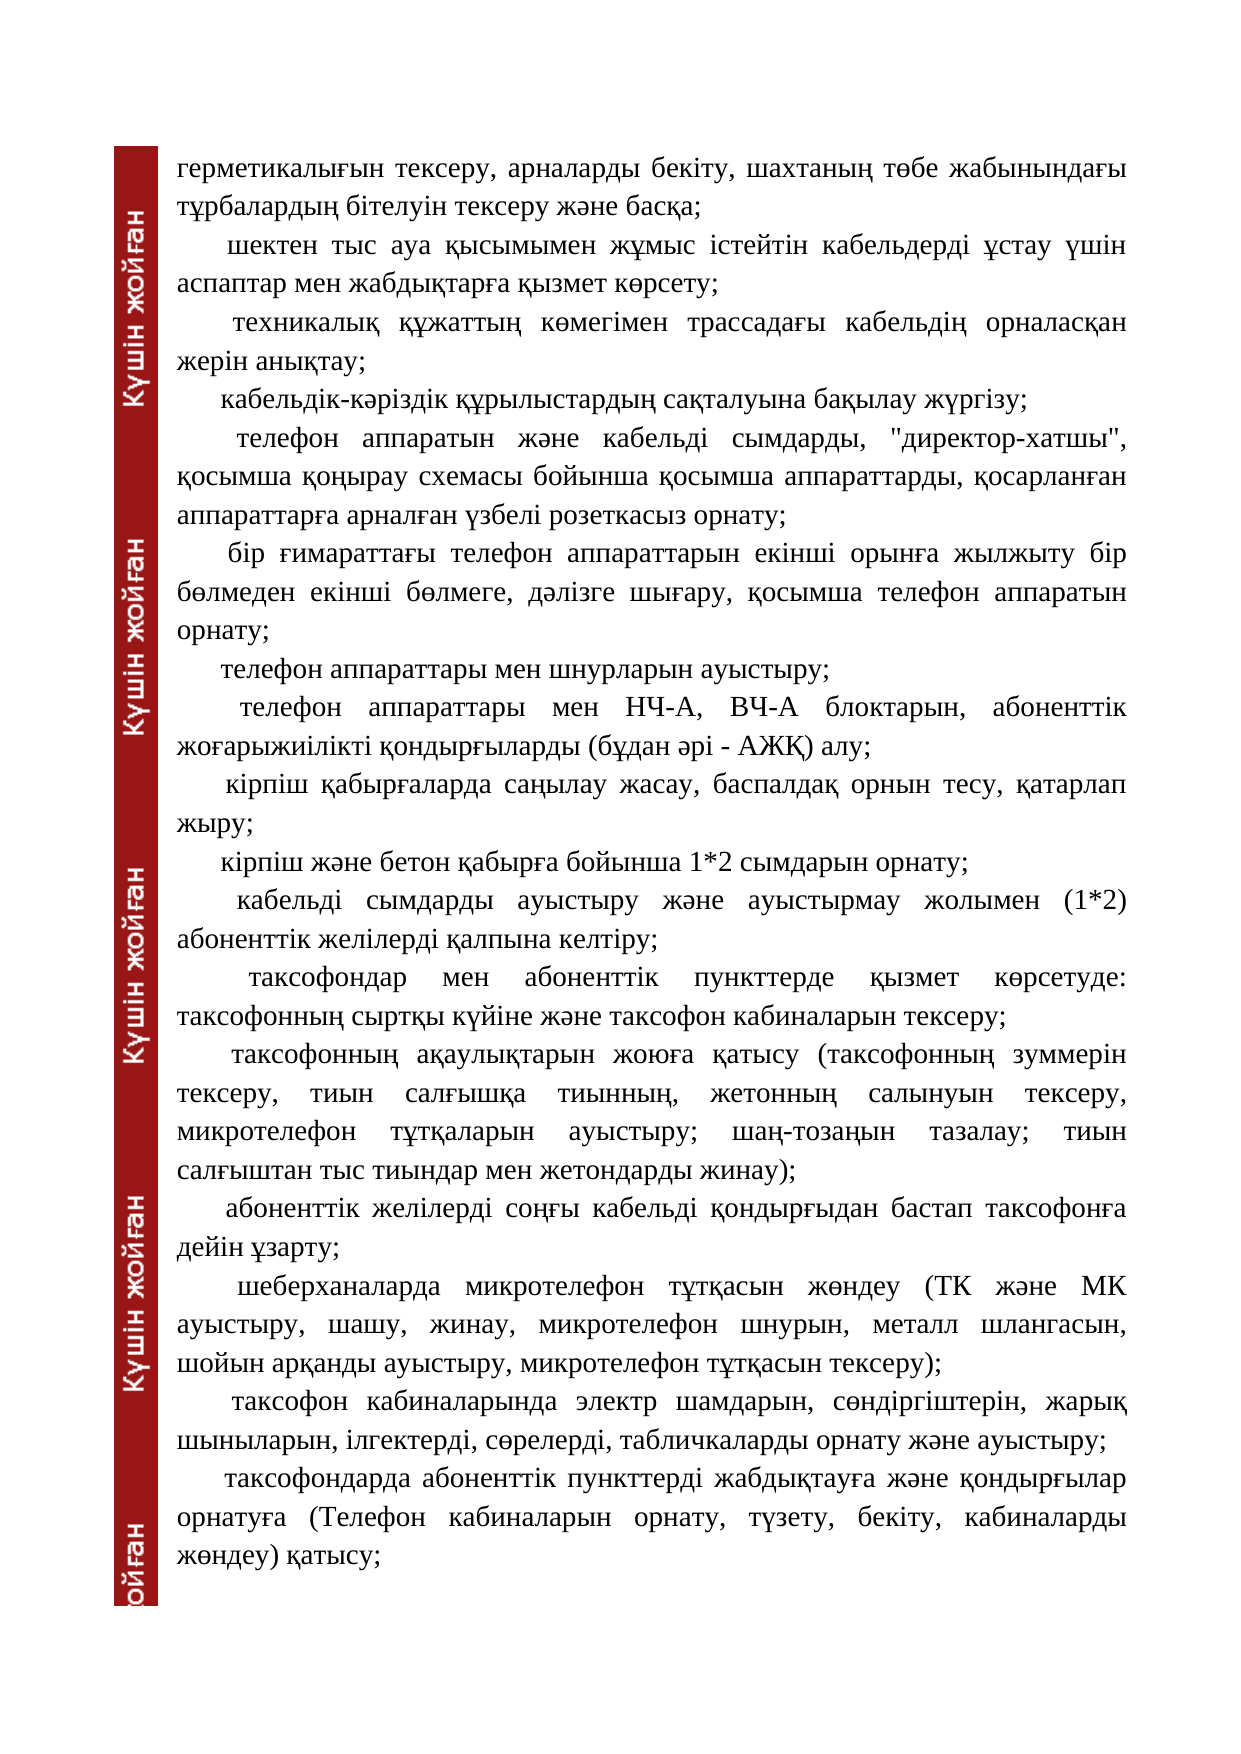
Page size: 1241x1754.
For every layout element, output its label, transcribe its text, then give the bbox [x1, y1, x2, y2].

picture [114, 1031, 158, 1036]
text таксофон кабиналарында электр шамдарын, сөндіргіштерін, жарық шыныларын, ілгектерді, сөрелерді, табличкаларды орнату және ауыстыру; [112, 1383, 1128, 1455]
text кабельдік-кәріздік құрылыстардың сақталуына бақылау жүргізу; [112, 381, 1128, 415]
picture [114, 839, 158, 844]
text таксофонның ақаулықтарын жоюға қатысу (таксофонның зуммерін тексеру, тиын салғышқа тиынның, жетонның салынуын тексеру, микротелефон тұтқаларын ауыстыру; шаң-тозаңын тазалау; тиын салғыштан тыс тиындар мен жетондарды жинау); [112, 1036, 1128, 1186]
picture [114, 415, 158, 420]
picture [114, 299, 158, 304]
picture [114, 1455, 158, 1460]
picture [114, 1378, 158, 1383]
text таксофондар мен абоненттік пункттерде қызмет көрсетуде: таксофонның сыртқы күйіне және таксофон кабиналарын тексеру; [112, 959, 1128, 1031]
picture [114, 530, 158, 535]
text шектен тыс ауа қысымымен жұмыс істейтін кабельдерді ұстау үшін аспаптар мен жабдықтарға қызмет көрсету; [112, 227, 1128, 299]
picture [114, 1186, 158, 1191]
picture [114, 646, 158, 651]
text бір ғимараттағы телефон аппараттарын екінші орынға жылжыту бір бөлмеден екінші бөлмеге, дәлізге шығару, қосымша телефон аппаратын орнату; [112, 535, 1128, 646]
picture [114, 954, 158, 959]
text телефон аппаратын және кабельді сымдарды, "директор-хатшы", қосымша қоңырау схемасы бойынша қосымша аппараттарды, қосарланған аппараттарға арналған үзбелі розеткасыз орнату; [112, 420, 1128, 530]
picture [114, 146, 158, 150]
picture [114, 762, 158, 767]
text абоненттік желілерді соңғы кабельді қондырғыдан бастап таксофонға дейін ұзарту; [112, 1191, 1128, 1263]
text кірпіш қабырғаларда саңылау жасау, баспалдақ орнын тесу, қатарлап жыру; [112, 767, 1128, 839]
text техникалық құжаттың көмегімен трассадағы кабельдің орналасқан жерін анықтау; [112, 304, 1128, 376]
picture [114, 684, 158, 689]
picture [114, 877, 158, 882]
text кабельді сымдарды ауыстыру және ауыстырмау жолымен (1*2) абоненттік желілерді қалпына келтіру; [112, 882, 1128, 954]
text телефон аппараттары мен НЧ-А, ВЧ-А блоктарын, абоненттік жоғарыжиілікті қондырғыларды (бұдан әрі - АЖҚ) алу; [112, 689, 1128, 762]
picture [114, 376, 158, 381]
text таксофондарда абоненттік пункттерді жабдықтауға және қондырғылар орнатуға (Телефон кабиналарын орнату, түзету, бекіту, кабиналарды жөндеу) қатысу; [112, 1460, 1128, 1571]
picture [114, 1571, 158, 1606]
text шеберханаларда микротелефон тұтқасын жөндеу (ТК және МК ауыстыру, шашу, жинау, микротелефон шнурын, металл шлангасын, шойын арқанды ауыстыру, микротелефон тұтқасын тексеру); [112, 1268, 1128, 1378]
picture [114, 222, 158, 227]
picture [114, 1263, 158, 1268]
text кірпіш және бетон қабырға бойынша 1*2 сымдарын орнату; [112, 844, 1128, 877]
text телефон аппараттары мен шнурларын ауыстыру; [112, 651, 1128, 684]
